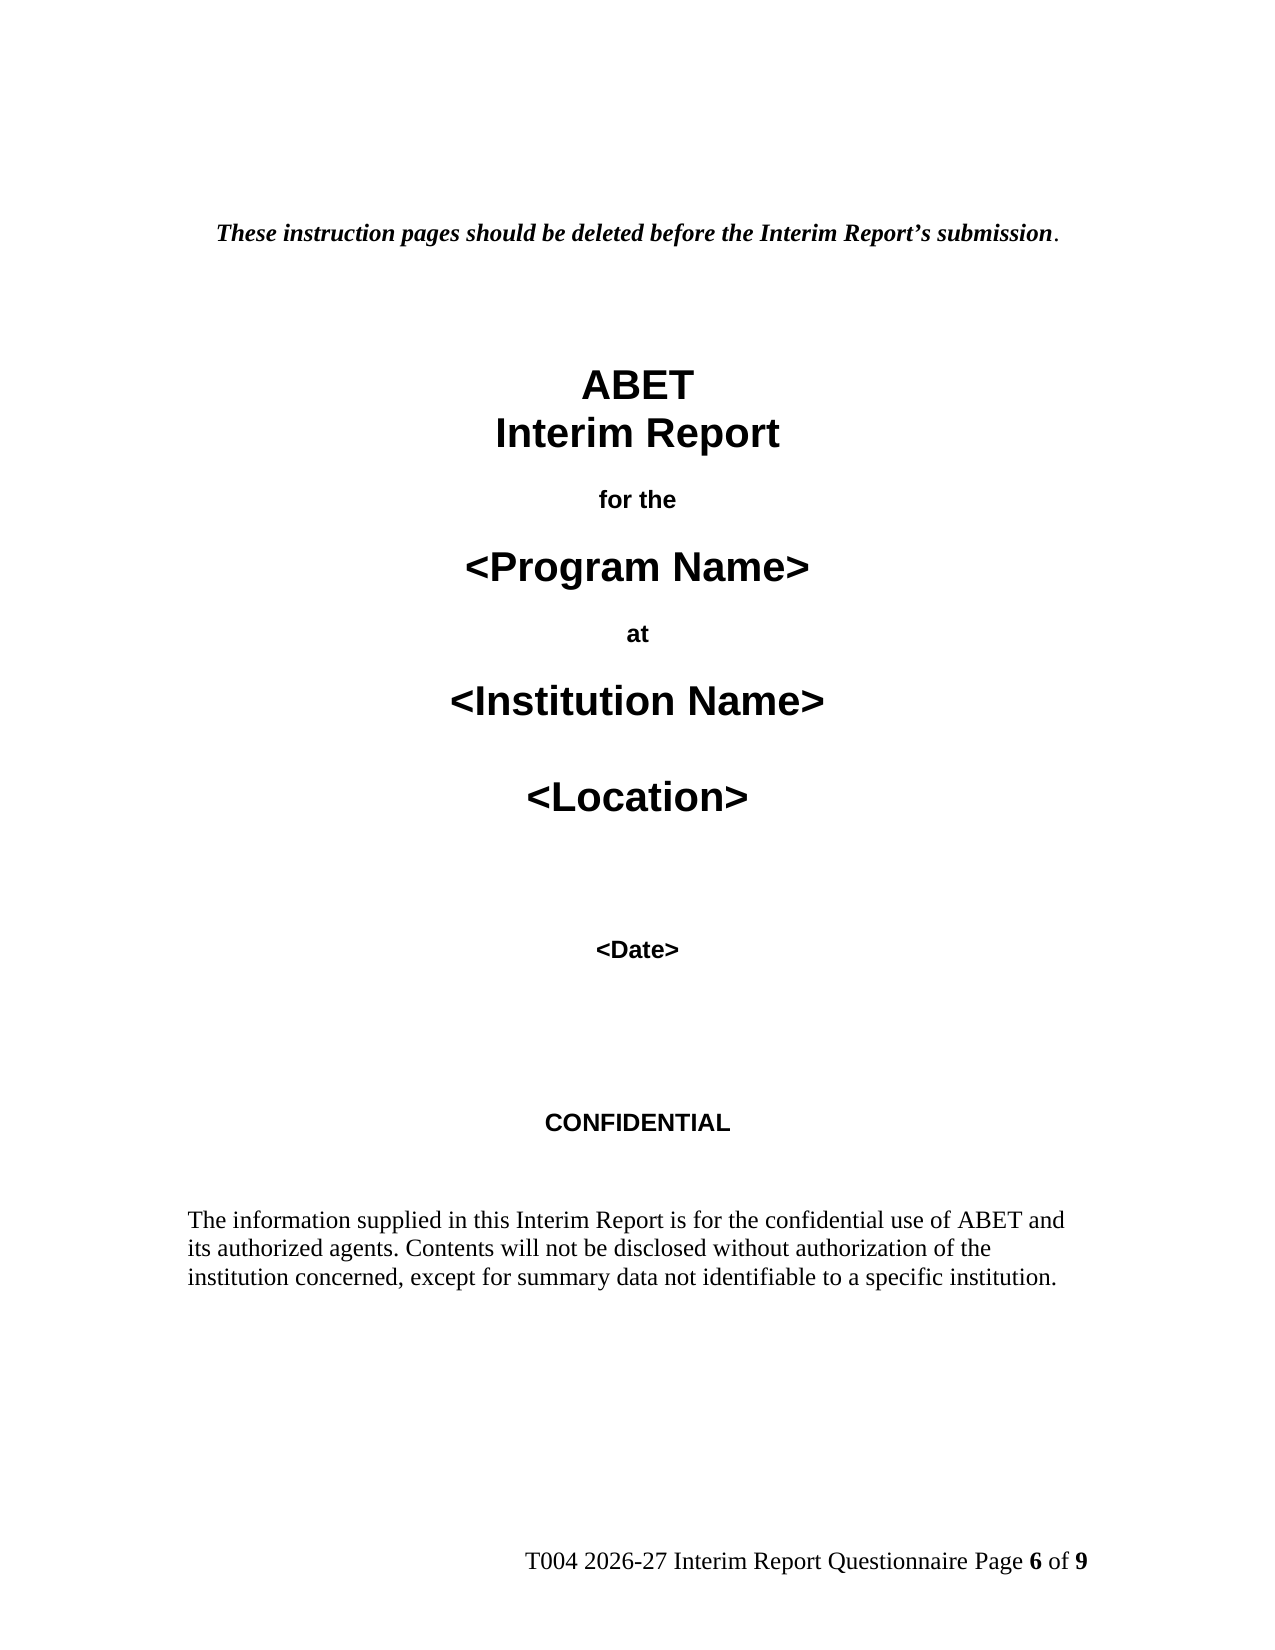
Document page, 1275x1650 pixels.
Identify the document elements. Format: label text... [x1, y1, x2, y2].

text ABET [187, 360, 1087, 408]
text <Location> [187, 772, 1087, 820]
text <Institution Name> [187, 677, 1087, 724]
text <Date> [187, 935, 1087, 964]
text The information supplied in this Interim Report is for the confidential use of ABET and its authorized agents. Contents will not be disclosed without authorization of the institution concerned, except for summary data not identifiable to a specific institution. [187, 1205, 1087, 1291]
text These instruction pages should be deleted before the Interim Report’s submission. [187, 218, 1087, 247]
text Interim Report [187, 408, 1087, 456]
text for the [187, 485, 1087, 514]
text CONFIDENTIAL [187, 1108, 1087, 1137]
text at [187, 619, 1087, 648]
text <Program Name> [187, 542, 1087, 590]
